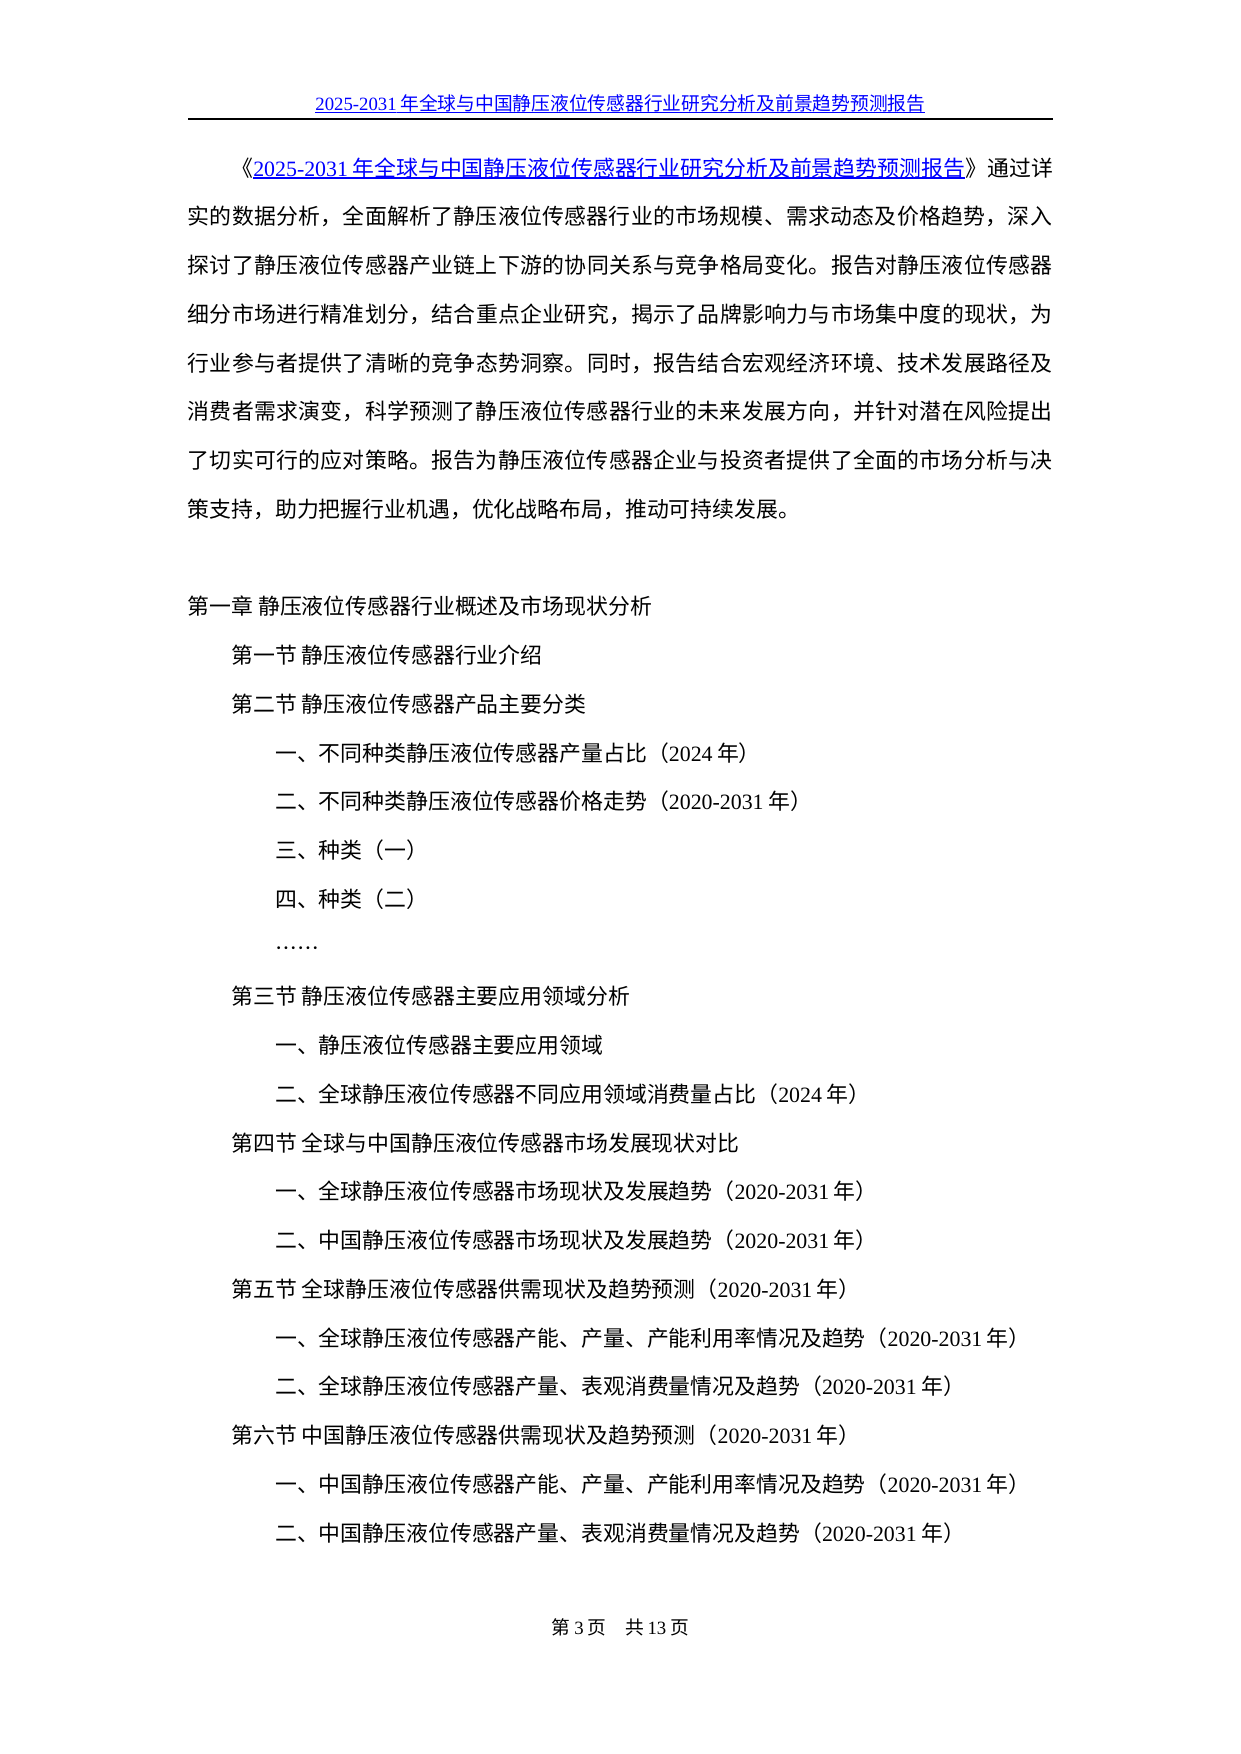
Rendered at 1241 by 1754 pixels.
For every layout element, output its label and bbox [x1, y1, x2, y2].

text [187, 150, 1053, 1548]
